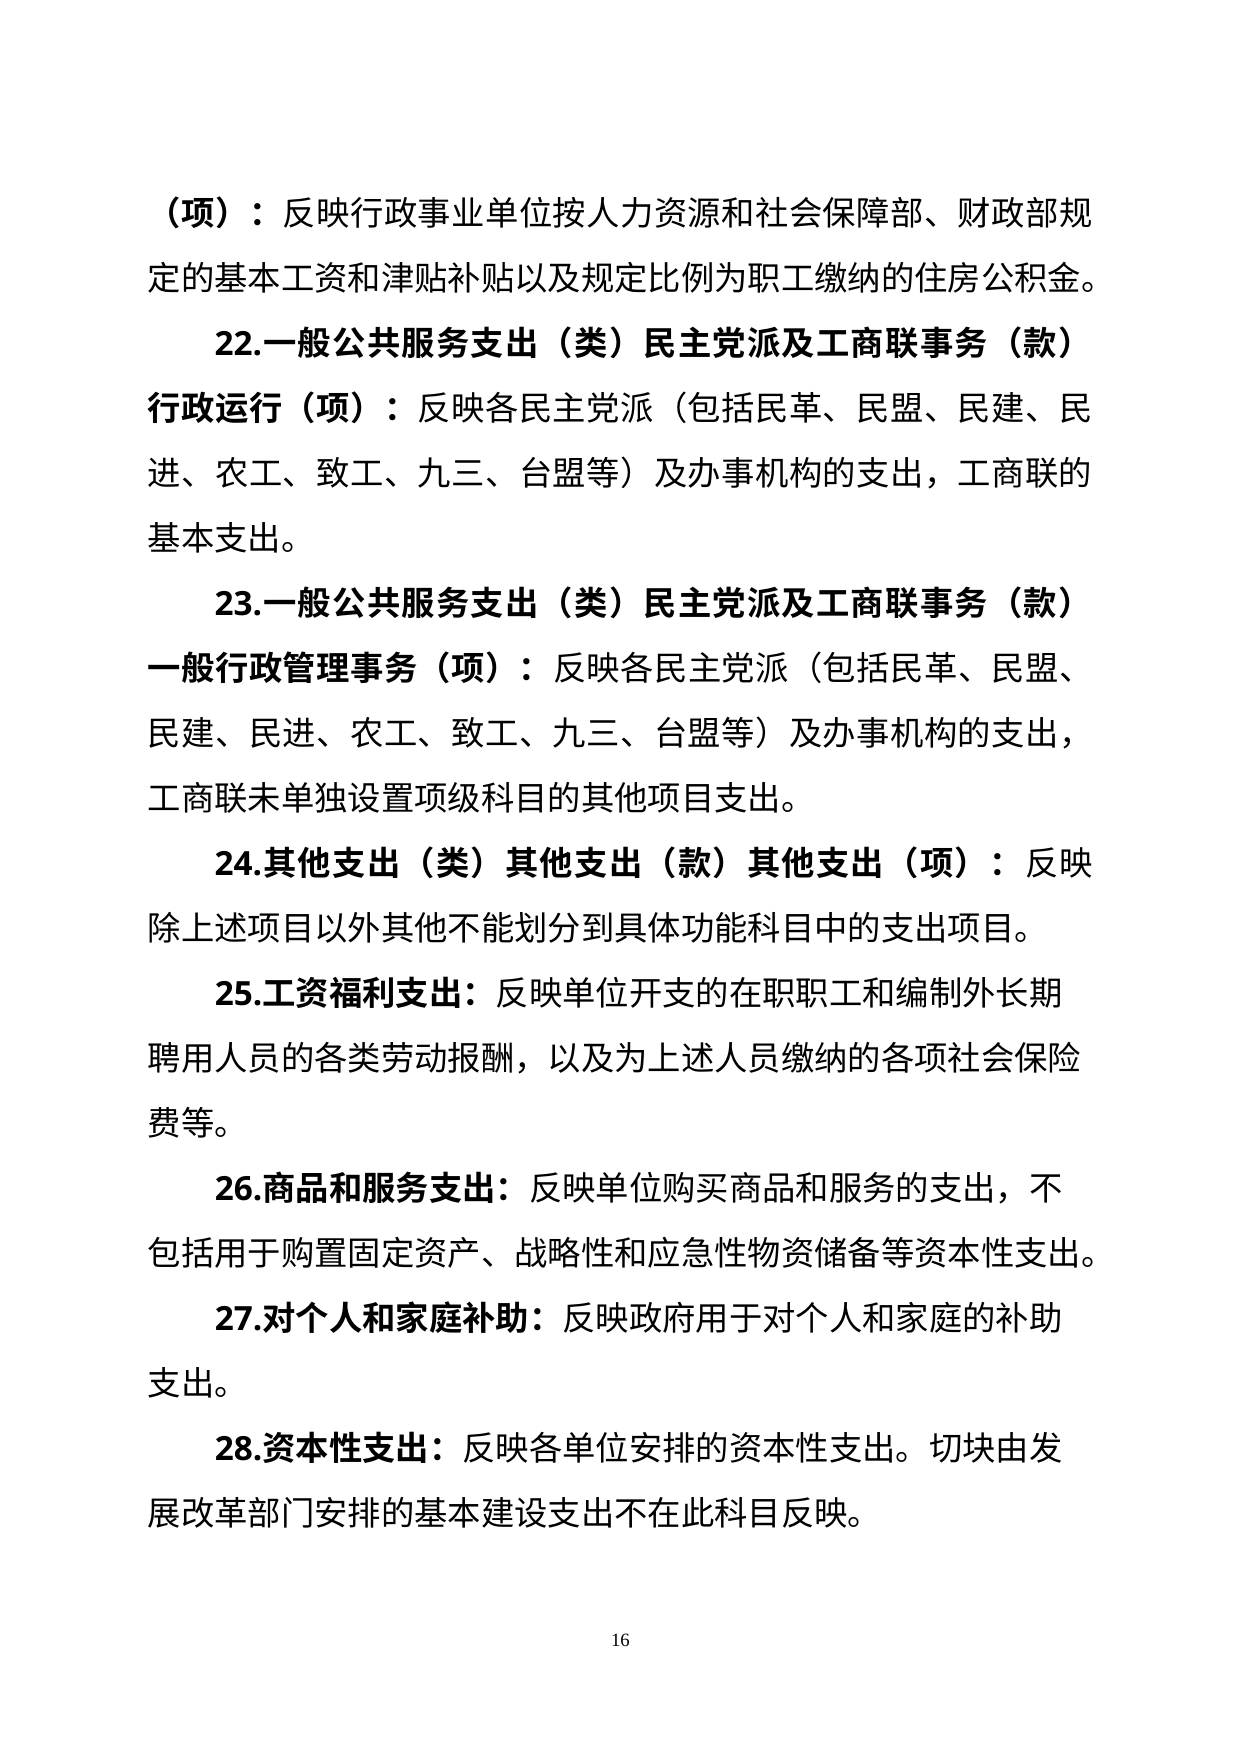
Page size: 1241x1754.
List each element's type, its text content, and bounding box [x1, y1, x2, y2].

text 25.工资福利支出：反映单位开支的在职职工和编制外长期聘用人员的各类劳动报酬，以及为上述人员缴纳的各项社会保险费等。 [148, 958, 1093, 1153]
text 26.商品和服务支出：反映单位购买商品和服务的支出，不包括用于购置固定资产、战略性和应急性物资储备等资本性支出。 [148, 1153, 1093, 1283]
text 22.一般公共服务支出（类）民主党派及工商联事务（款）行政运行（项）：反映各民主党派（包括民革、民盟、民建、民进、农工、致工、九三、台盟等）及办事机构的支出，工商联的基本支出。 [148, 308, 1093, 568]
text 28.资本性支出：反映各单位安排的资本性支出。切块由发展改革部门安排的基本建设支出不在此科目反映。 [148, 1413, 1093, 1543]
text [148, 178, 1093, 308]
text 23.一般公共服务支出（类）民主党派及工商联事务（款）一般行政管理事务（项）：反映各民主党派（包括民革、民盟、民建、民进、农工、致工、九三、台盟等）及办事机构的支出，工商联未单独设置项级科目的其他项目支出。 [148, 568, 1093, 828]
text 24.其他支出（类）其他支出（款）其他支出（项）：反映除上述项目以外其他不能划分到具体功能科目中的支出项目。 [148, 828, 1093, 958]
text 27.对个人和家庭补助：反映政府用于对个人和家庭的补助支出。 [148, 1283, 1093, 1413]
